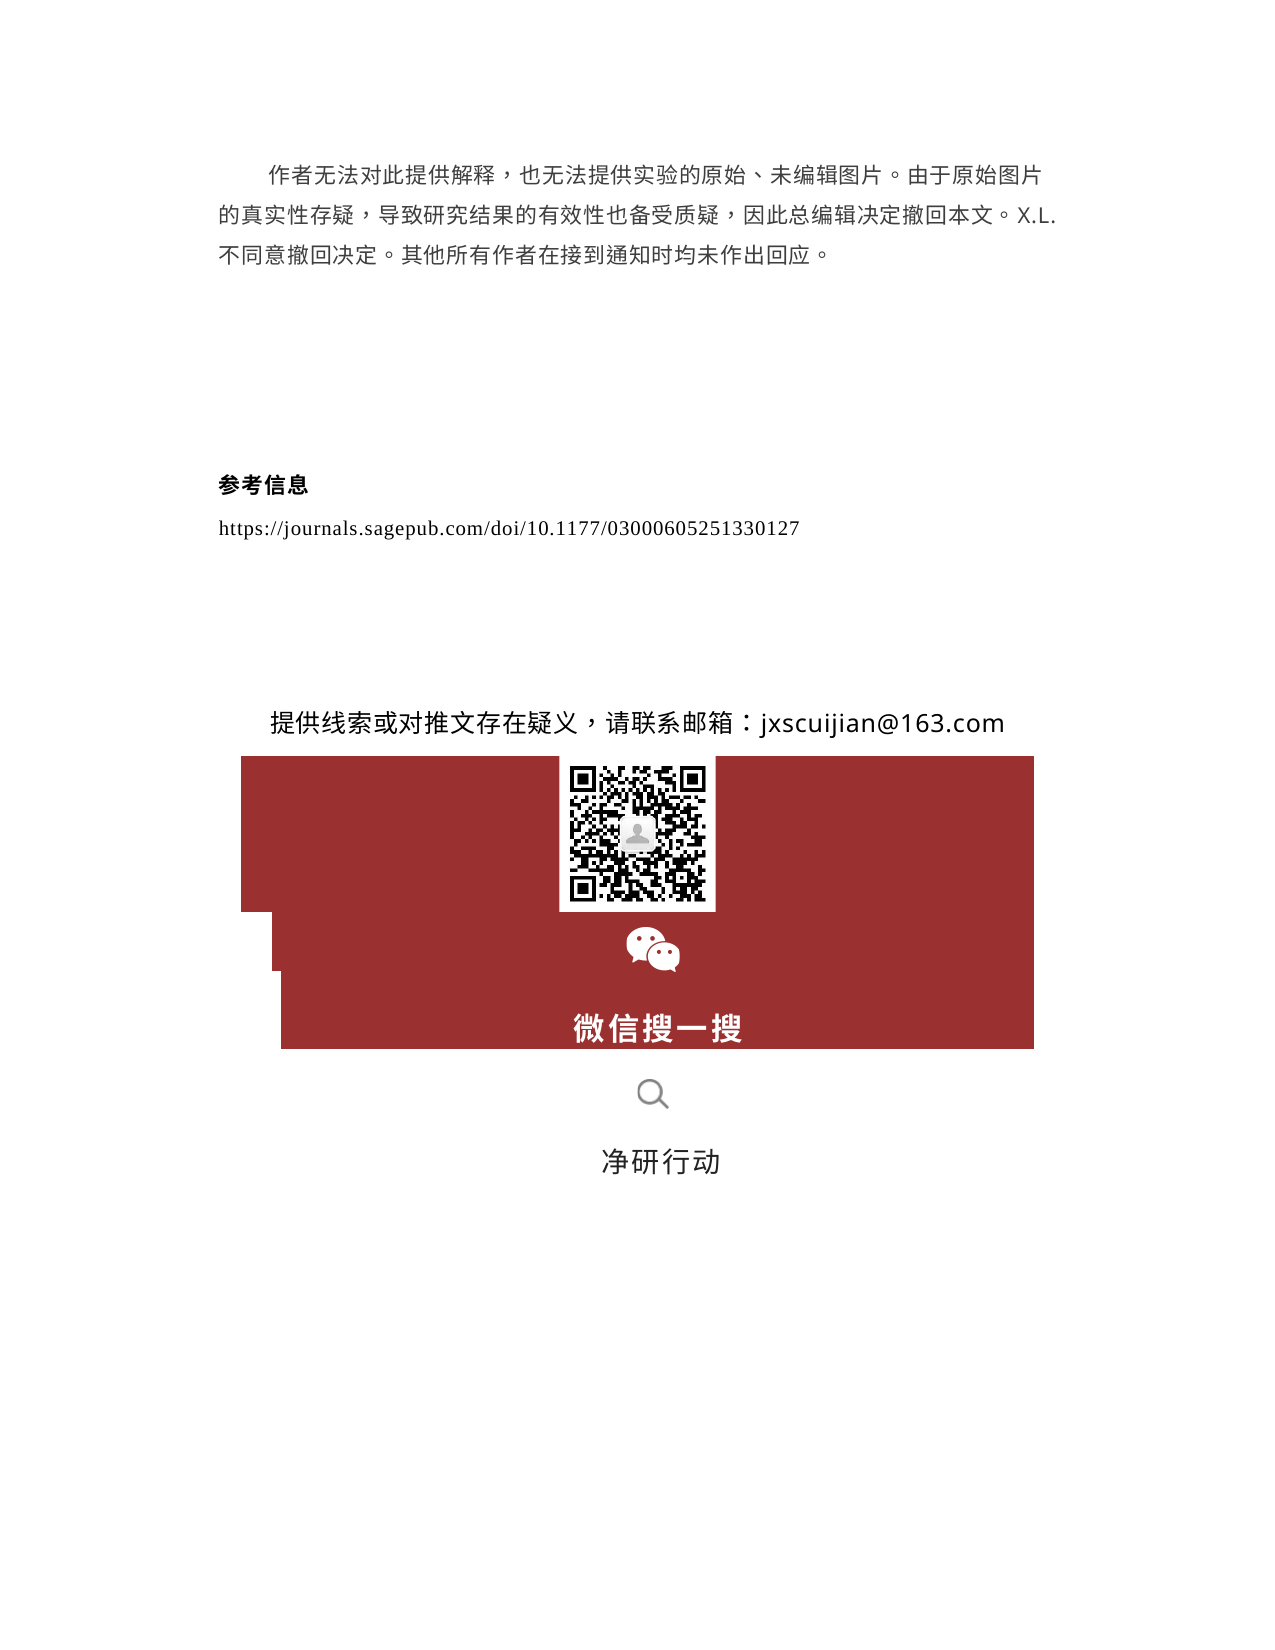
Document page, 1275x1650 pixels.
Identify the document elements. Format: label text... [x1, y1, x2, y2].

text 微信搜一搜 [281, 987, 1034, 1049]
text https://journals.sagepub.com/doi/10.1177/03000605251330127 [219, 500, 1056, 540]
picture [637, 1079, 669, 1109]
text 提供线索或对推文存在疑义，请联系邮箱：jxscuijian@163.com [219, 700, 1056, 740]
text 作者无法对此提供解释，也无法提供实验的原始、未编辑图片。由于原始图片的真实性存疑，导致研究结果的有效性也备受质疑，因此总编辑决定撤回本文。X.L.不同意撤回决定。其他所有作者在接到通知时均未作出回应。 [219, 150, 1056, 270]
text 参考信息 [219, 460, 1056, 500]
picture [559, 755, 716, 912]
text 净研行动 [294, 1124, 1019, 1181]
picture [626, 927, 680, 972]
